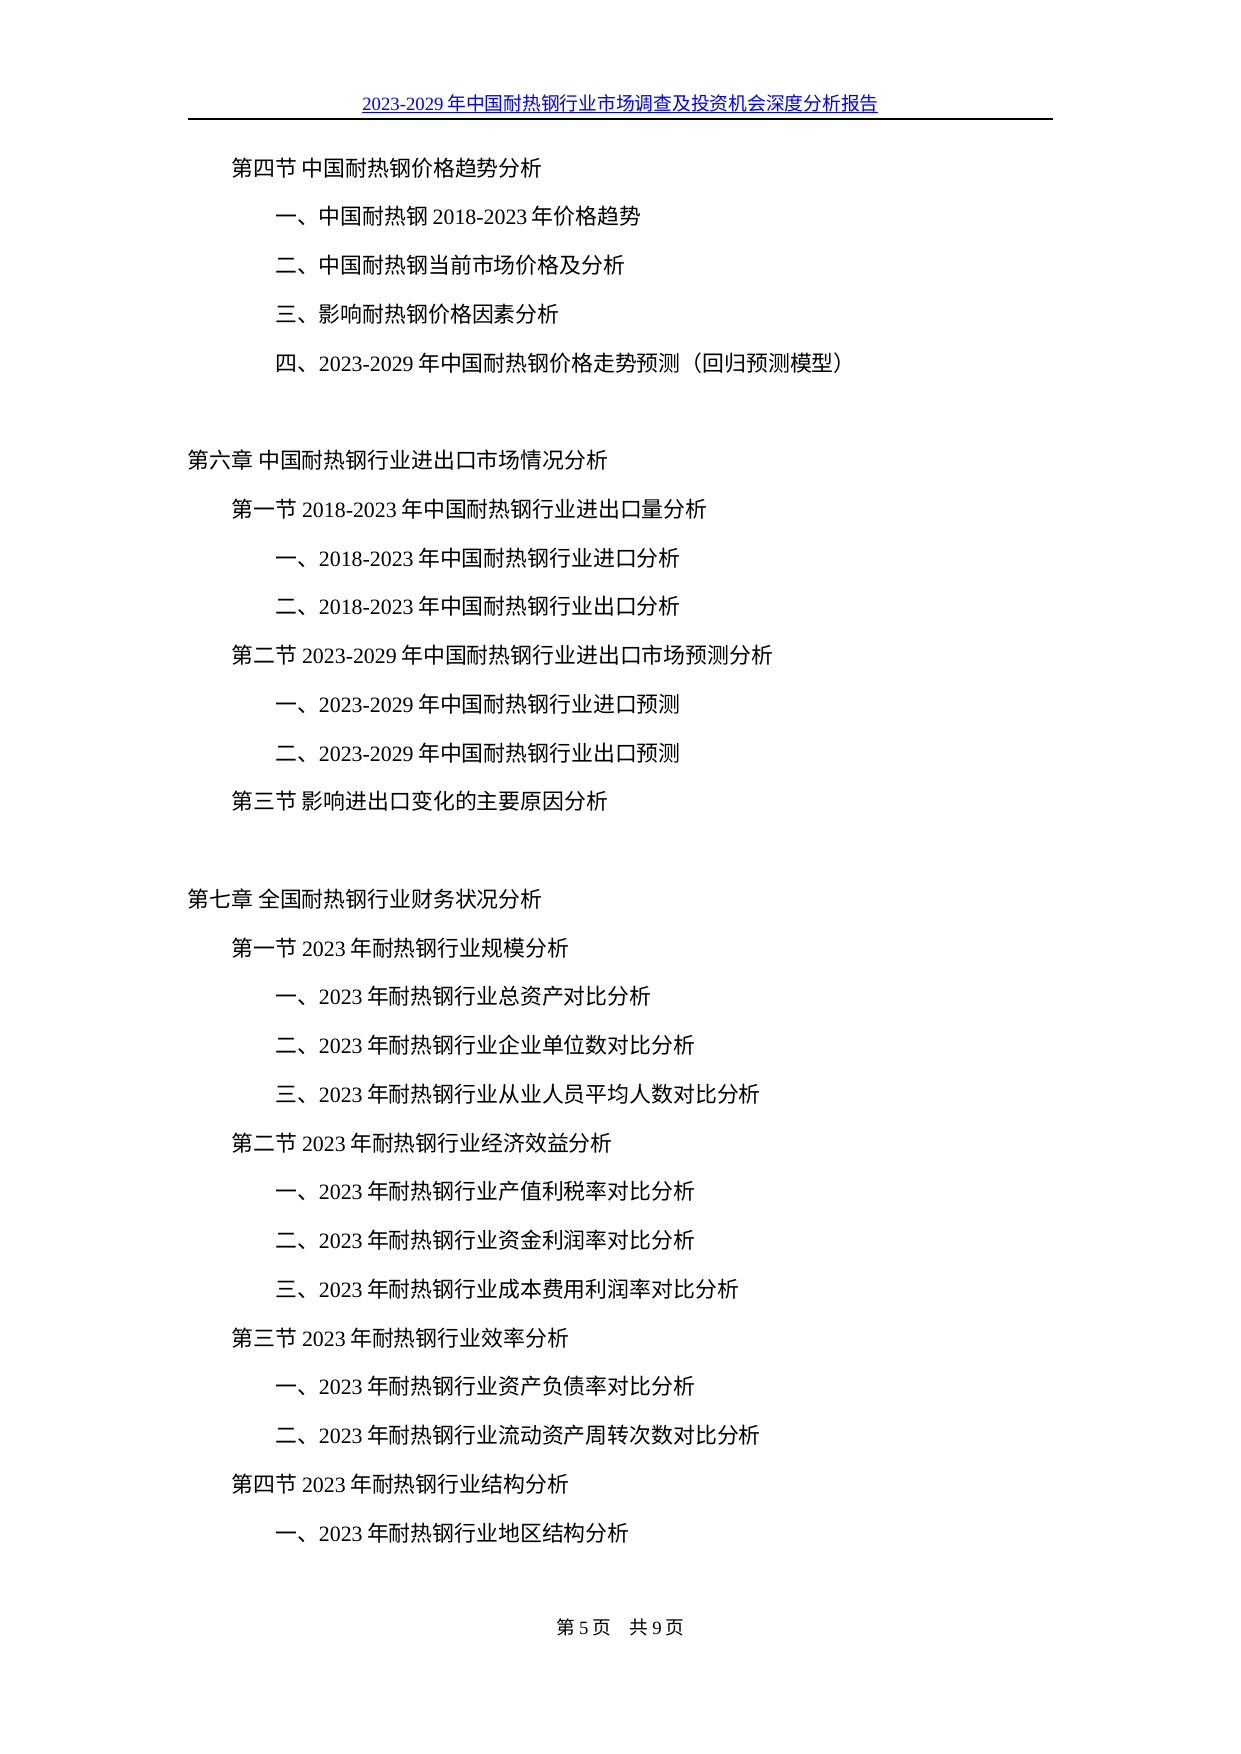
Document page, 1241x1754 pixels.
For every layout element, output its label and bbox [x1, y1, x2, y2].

text [187, 150, 1053, 1548]
